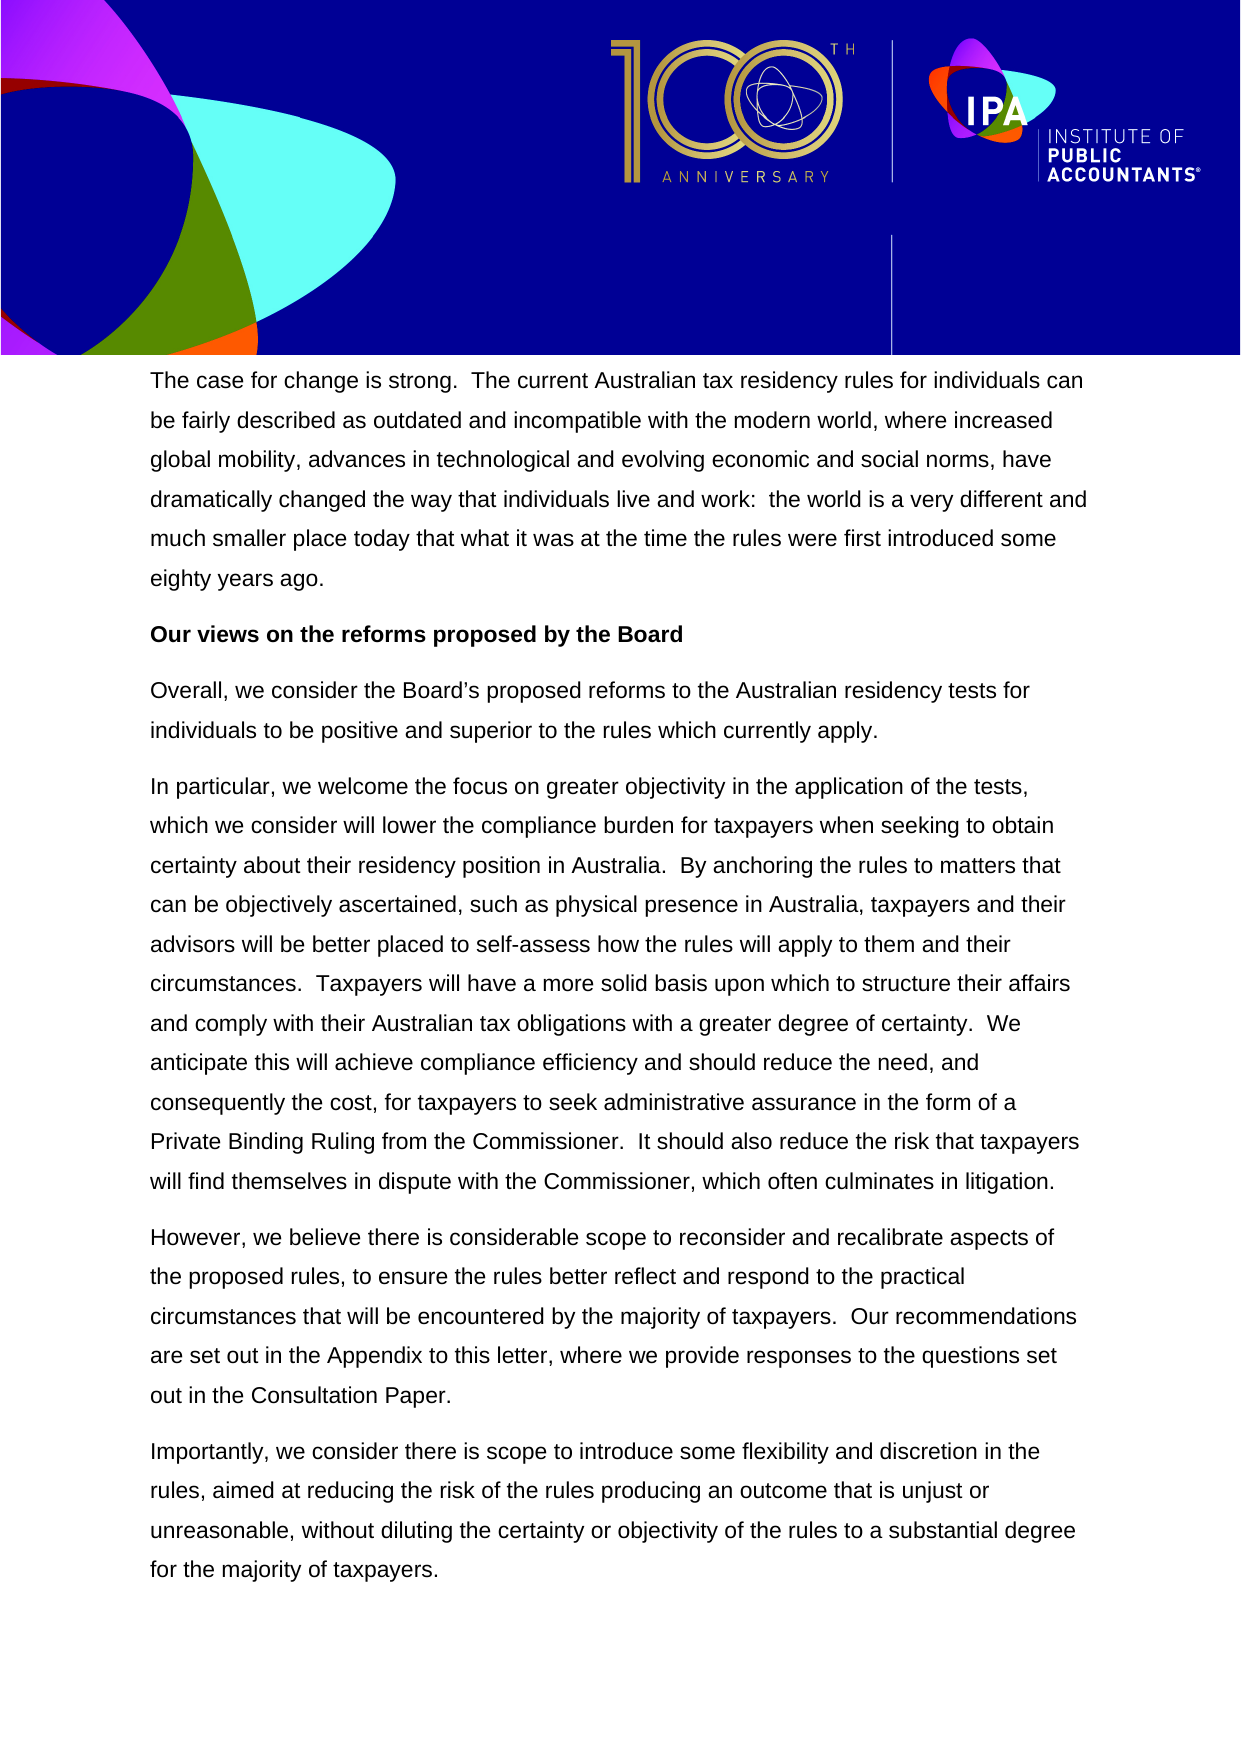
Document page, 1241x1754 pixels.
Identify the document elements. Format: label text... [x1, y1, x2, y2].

text Overall, we consider the Board’s proposed reforms to the Australian residency tests for individuals to be positive and superior to the rules which currently apply. [150, 677, 1090, 743]
text Importantly, we consider there is scope to introduce some flexibility and discretion in the rules, aimed at reducing the risk of the rules producing an outcome that is unjust or unreasonable, without diluting the certainty or objectivity of the rules to a substantial degree for the majority of taxpayers. [150, 1438, 1090, 1583]
text However, we believe there is considerable scope to reconsider and recalibrate aspects of the proposed rules, to ensure the rules better reflect and respond to the practical circumstances that will be encountered by the majority of taxpayers. Our recommendations are set out in the Appendix to this letter, where we provide responses to the questions set out in the Consultation Paper. [150, 1224, 1090, 1408]
text Our views on the reforms proposed by the Board [150, 621, 1090, 647]
text The case for change is strong. The current Australian tax residency rules for individuals can be fairly described as outdated and incompatible with the modern world, where increased global mobility, advances in technological and evolving economic and social norms, have dramatically changed the way that individuals live and work: the world is a very different and much smaller place today that what it was at the time the rules were first introduced some eighty years ago. [150, 355, 1090, 591]
text In particular, we welcome the focus on greater objectivity in the application of the tests, which we consider will lower the compliance burden for taxpayers when seeking to obtain certainty about their residency position in Australia. By anchoring the rules to matters that can be objectively ascertained, such as physical presence in Australia, taxpayers and their advisors will be better placed to self-assess how the rules will apply to them and their circumstances. Taxpayers will have a more solid basis upon which to structure their affairs and comply with their Australian tax obligations with a greater degree of certainty. We anticipate this will achieve compliance efficiency and should reduce the need, and consequently the cost, for taxpayers to seek administrative assurance in the form of a Private Binding Ruling from the Commissioner. It should also reduce the risk that taxpayers will find themselves in dispute with the Commissioner, which often culminates in litigation. [150, 773, 1090, 1194]
picture [0, 0, 1240, 355]
